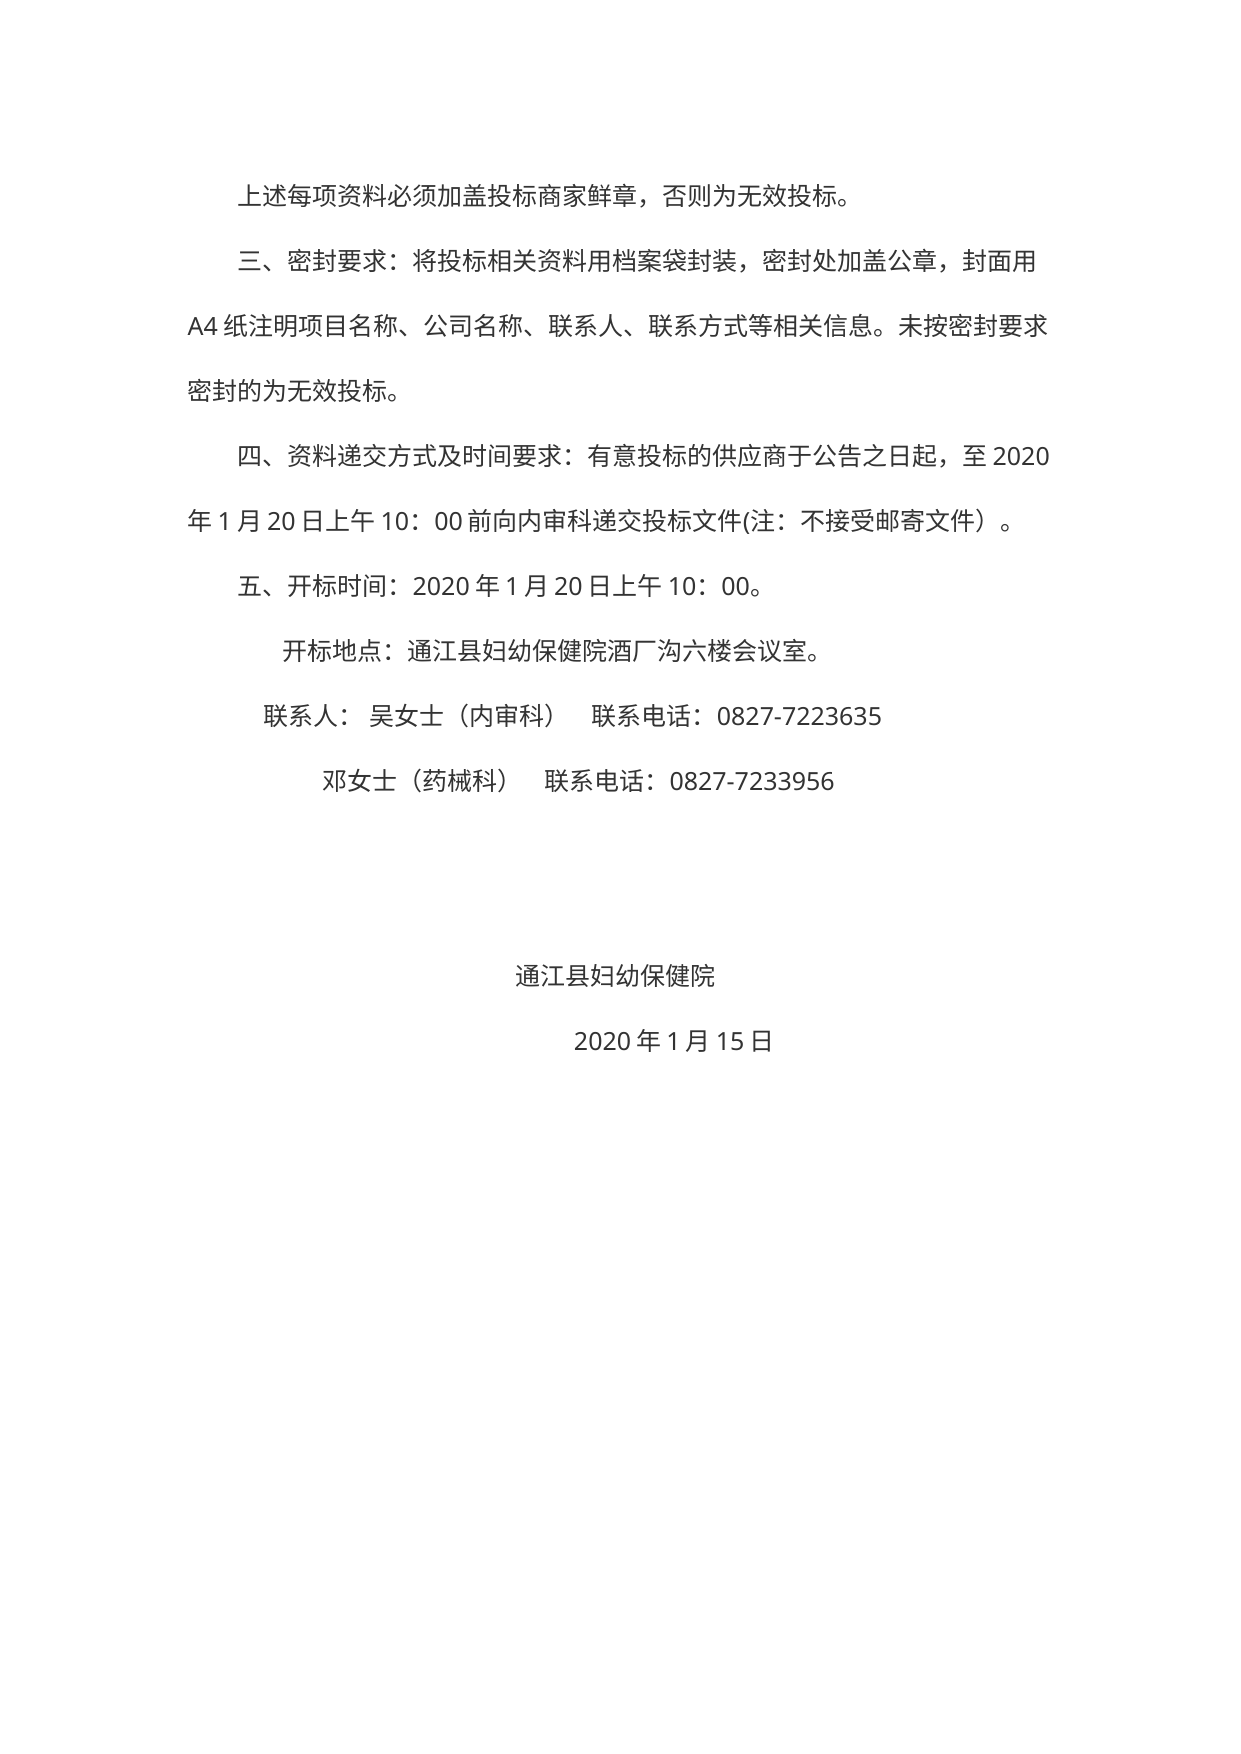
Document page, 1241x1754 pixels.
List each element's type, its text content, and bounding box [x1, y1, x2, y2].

text 四、资料递交方式及时间要求：有意投标的供应商于公告之日起，至2020年1月20日上午10：00前向内审科递交投标文件(注：不接受邮寄文件）。 [187, 422, 1053, 552]
text 2020年1月15日 [187, 1007, 1053, 1072]
text 联系人： 吴女士（内审科） 联系电话：0827-7223635 [187, 682, 1053, 747]
text 开标地点：通江县妇幼保健院酒厂沟六楼会议室。 [187, 617, 1053, 682]
text 邓女士（药械科） 联系电话：0827-7233956 [187, 747, 1053, 812]
text 上述每项资料必须加盖投标商家鲜章，否则为无效投标。 [187, 162, 1053, 227]
text 通江县妇幼保健院 [187, 942, 1053, 1007]
text 三、密封要求：将投标相关资料用档案袋封装，密封处加盖公章，封面用A4纸注明项目名称、公司名称、联系人、联系方式等相关信息。未按密封要求密封的为无效投标。 [187, 227, 1053, 422]
text 五、开标时间：2020年1月20日上午10：00。 [187, 552, 1053, 617]
